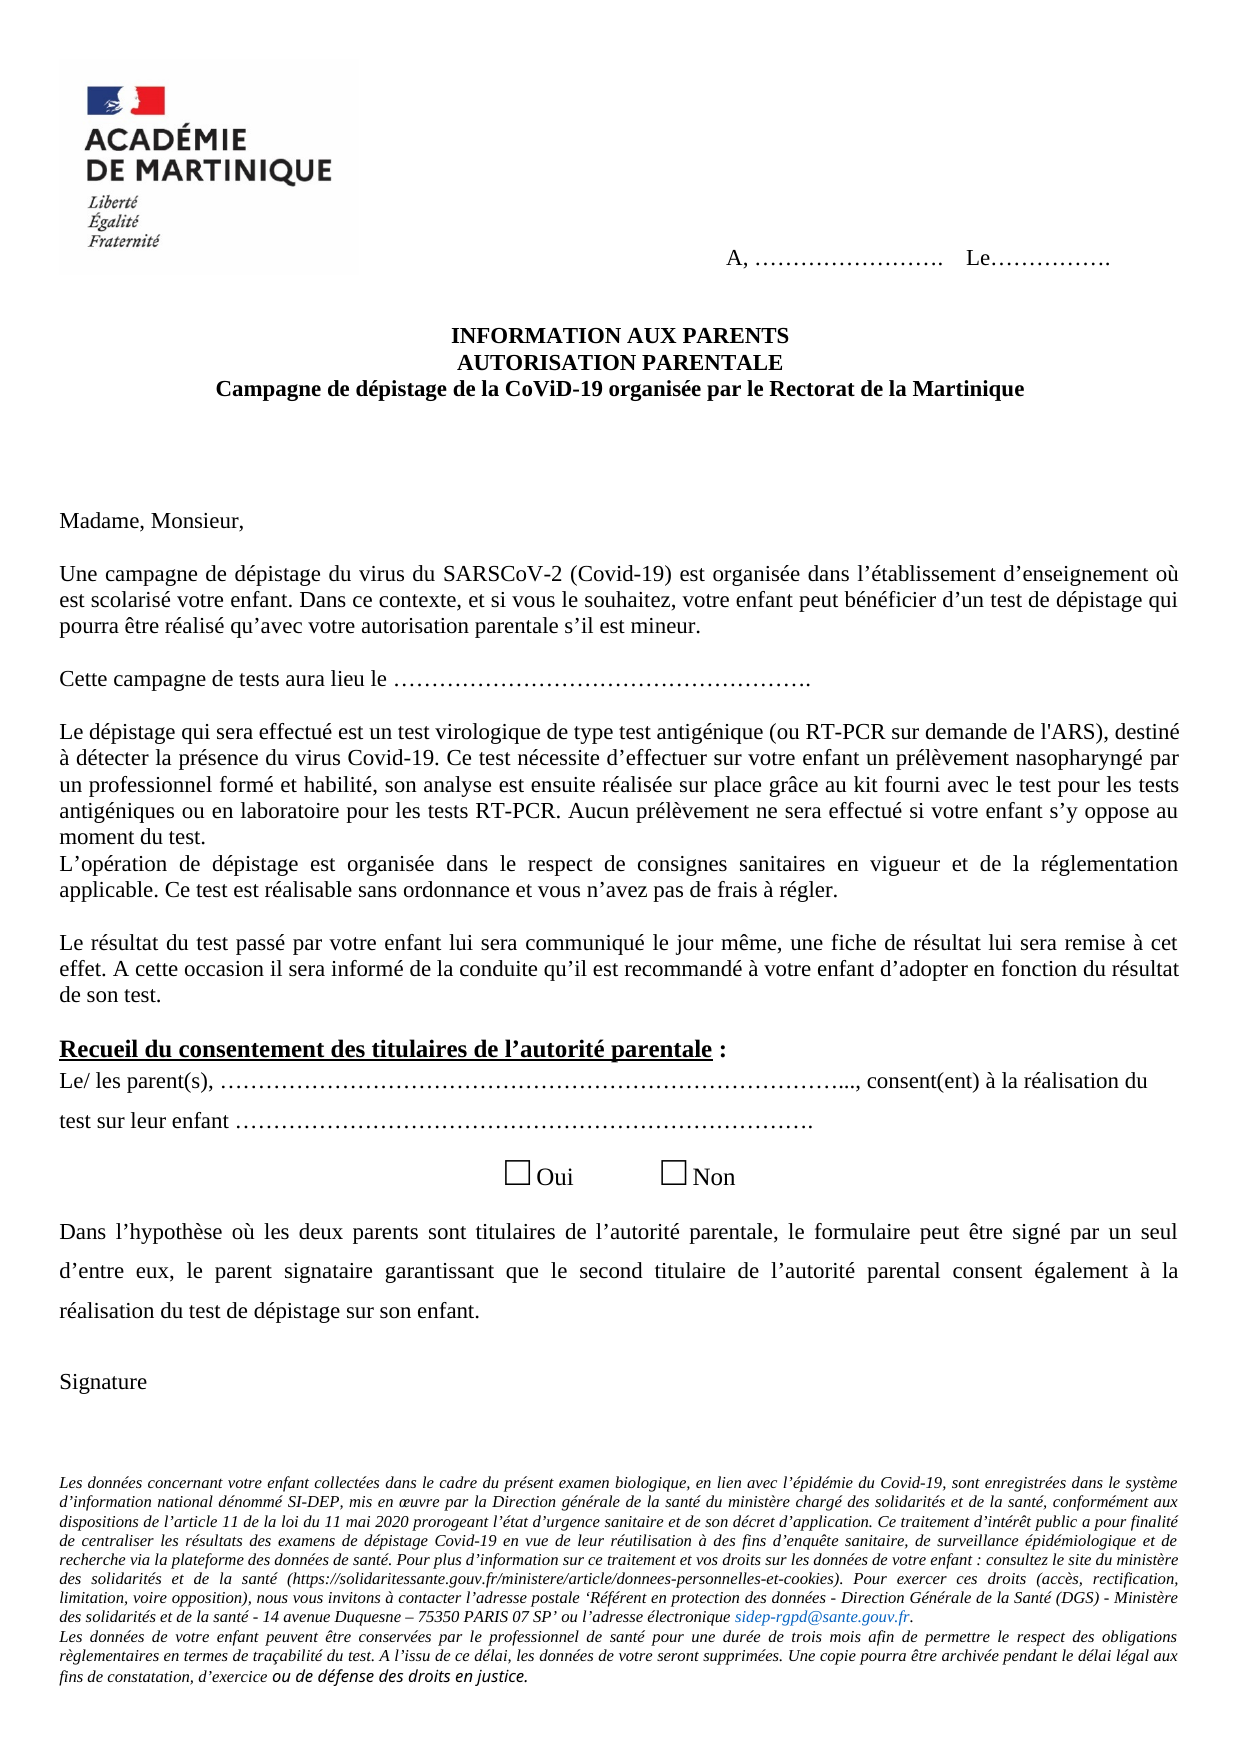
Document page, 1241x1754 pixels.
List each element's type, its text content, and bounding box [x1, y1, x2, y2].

text □ Oui □ Non [59, 1146, 1181, 1194]
text Le résultat du test passé par votre enfant lui sera communiqué le jour même, une fiche de résultat lui sera remise à cet effet. A cette occasion il sera informé de la conduite qu’il est recommandé à votre enfant d’adopter en fonction du résultat de son test. [59, 929, 1181, 1008]
text Les données concernant votre enfant collectées dans le cadre du présent examen biologique, en lien avec l’épidémie du Covid-19, sont enregistrées dans le système d’information national dénommé SI-DEP, mis en œuvre par la Direction générale de la santé du ministère chargé des solidarités et de la santé, conformément aux dispositions de l’article 11 de la loi du 11 mai 2020 prorogeant l’état d’urgence sanitaire et de son décret d’application. Ce traitement d’intérêt public a pour finalité de centraliser les résultats des examens de dépistage Covid-19 en vue de leur réutilisation à des fins d’enquête sanitaire, de surveillance épidémiologique et de recherche via la plateforme des données de santé. Pour plus d’information sur ce traitement et vos droits sur les données de votre enfant : consultez le site du ministère des solidarités et de la santé (https://solidaritessante.gouv.fr/ministere/article/donnees-personnelles-et-cookies). Pour exercer ces droits (accès, rectification, limitation, voire opposition), nous vous invitons à contacter l’adresse postale ‘Référent en protection des données - Direction Générale de la Santé (DGS) - Ministère des solidarités et de la santé - 14 avenue Duquesne – 75350 PARIS 07 SP’ ou l’adresse électronique sidep-rgpd@sante.gouv.fr. [59, 1473, 1181, 1626]
picture [59, 59, 359, 275]
text Campagne de dépistage de la CoViD-19 organisée par le Rectorat de la Martinique [59, 375, 1181, 402]
text Le/ les parent(s), ………………………………………………………………………..., consent(ent) à la réalisation du test sur leur enfant …………………………………………………………………. [59, 1067, 1181, 1133]
text Dans l’hypothèse où les deux parents sont titulaires de l’autorité parentale, le formulaire peut être signé par un seul d’entre eux, le parent signataire garantissant que le second titulaire de l’autorité parental consent également à la réalisation du test de dépistage sur son enfant. [59, 1218, 1181, 1323]
text Le dépistage qui sera effectué est un test virologique de type test antigénique (ou RT-PCR sur demande de l'ARS), destiné à détecter la présence du virus Covid-19. Ce test nécessite d’effectuer sur votre enfant un prélèvement nasopharyngé par un professionnel formé et habilité, son analyse est ensuite réalisée sur place grâce au kit fourni avec le test pour les tests antigéniques ou en laboratoire pour les tests RT-PCR. Aucun prélèvement ne sera effectué si votre enfant s’y oppose au moment du test. [59, 718, 1181, 850]
text AUTORISATION PARENTALE [59, 349, 1181, 375]
text Cette campagne de tests aura lieu le ………………………………………………. [59, 665, 1181, 692]
text L’opération de dépistage est organisée dans le respect de consignes sanitaires en vigueur et de la réglementation applicable. Ce test est réalisable sans ordonnance et vous n’avez pas de frais à régler. [59, 850, 1181, 902]
text INFORMATION AUX PARENTS [59, 323, 1181, 349]
text Recueil du consentement des titulaires de l’autorité parentale : [59, 1034, 1181, 1063]
text Signature [59, 1368, 1181, 1394]
text Une campagne de dépistage du virus du SARSCoV-2 (Covid-19) est organisée dans l’établissement d’enseignement où est scolarisé votre enfant. Dans ce contexte, et si vous le souhaitez, votre enfant peut bénéficier d’un test de dépistage qui pourra être réalisé qu’avec votre autorisation parentale s’il est mineur. [59, 560, 1181, 639]
text Madame, Monsieur, [59, 507, 1181, 533]
text A, ……………………. Le……………. [359, 243, 1181, 270]
text Les données de votre enfant peuvent être conservées par le professionnel de santé pour une durée de trois mois afin de permettre le respect des obligations règlementaires en termes de traçabilité du test. A l’issu de ce délai, les données de votre seront supprimées. Une copie pourra être archivée pendant le délai légal aux fins de constatation, d’exercice ou de défense des droits en justice. [59, 1626, 1181, 1687]
